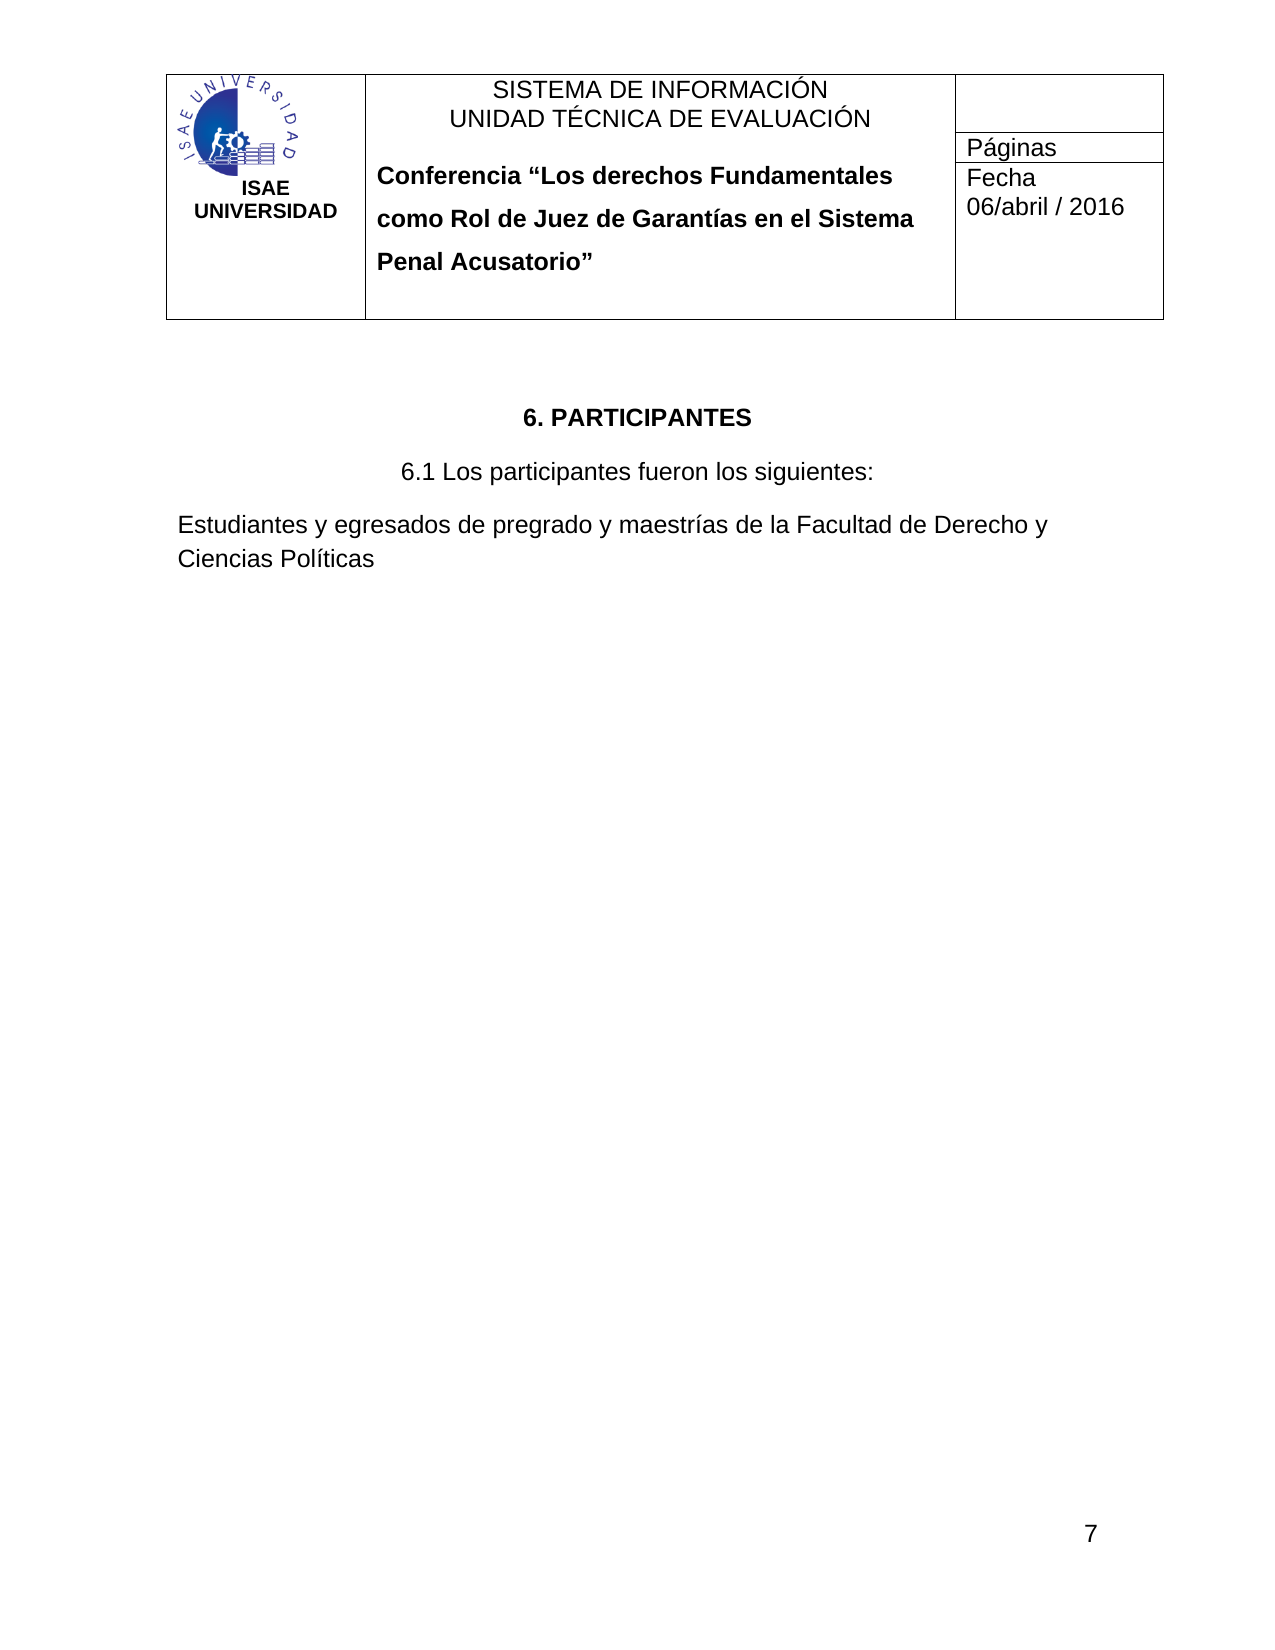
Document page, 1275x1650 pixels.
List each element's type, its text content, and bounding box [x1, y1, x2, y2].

text 6. PARTICIPANTES [177, 403, 1098, 432]
text Estudiantes y egresados de pregrado y maestrías de la Facultad de Derecho y Ciencias Políticas [177, 511, 1098, 572]
text 6.1 Los participantes fueron los siguientes: [177, 457, 1098, 485]
picture [177, 74, 298, 176]
